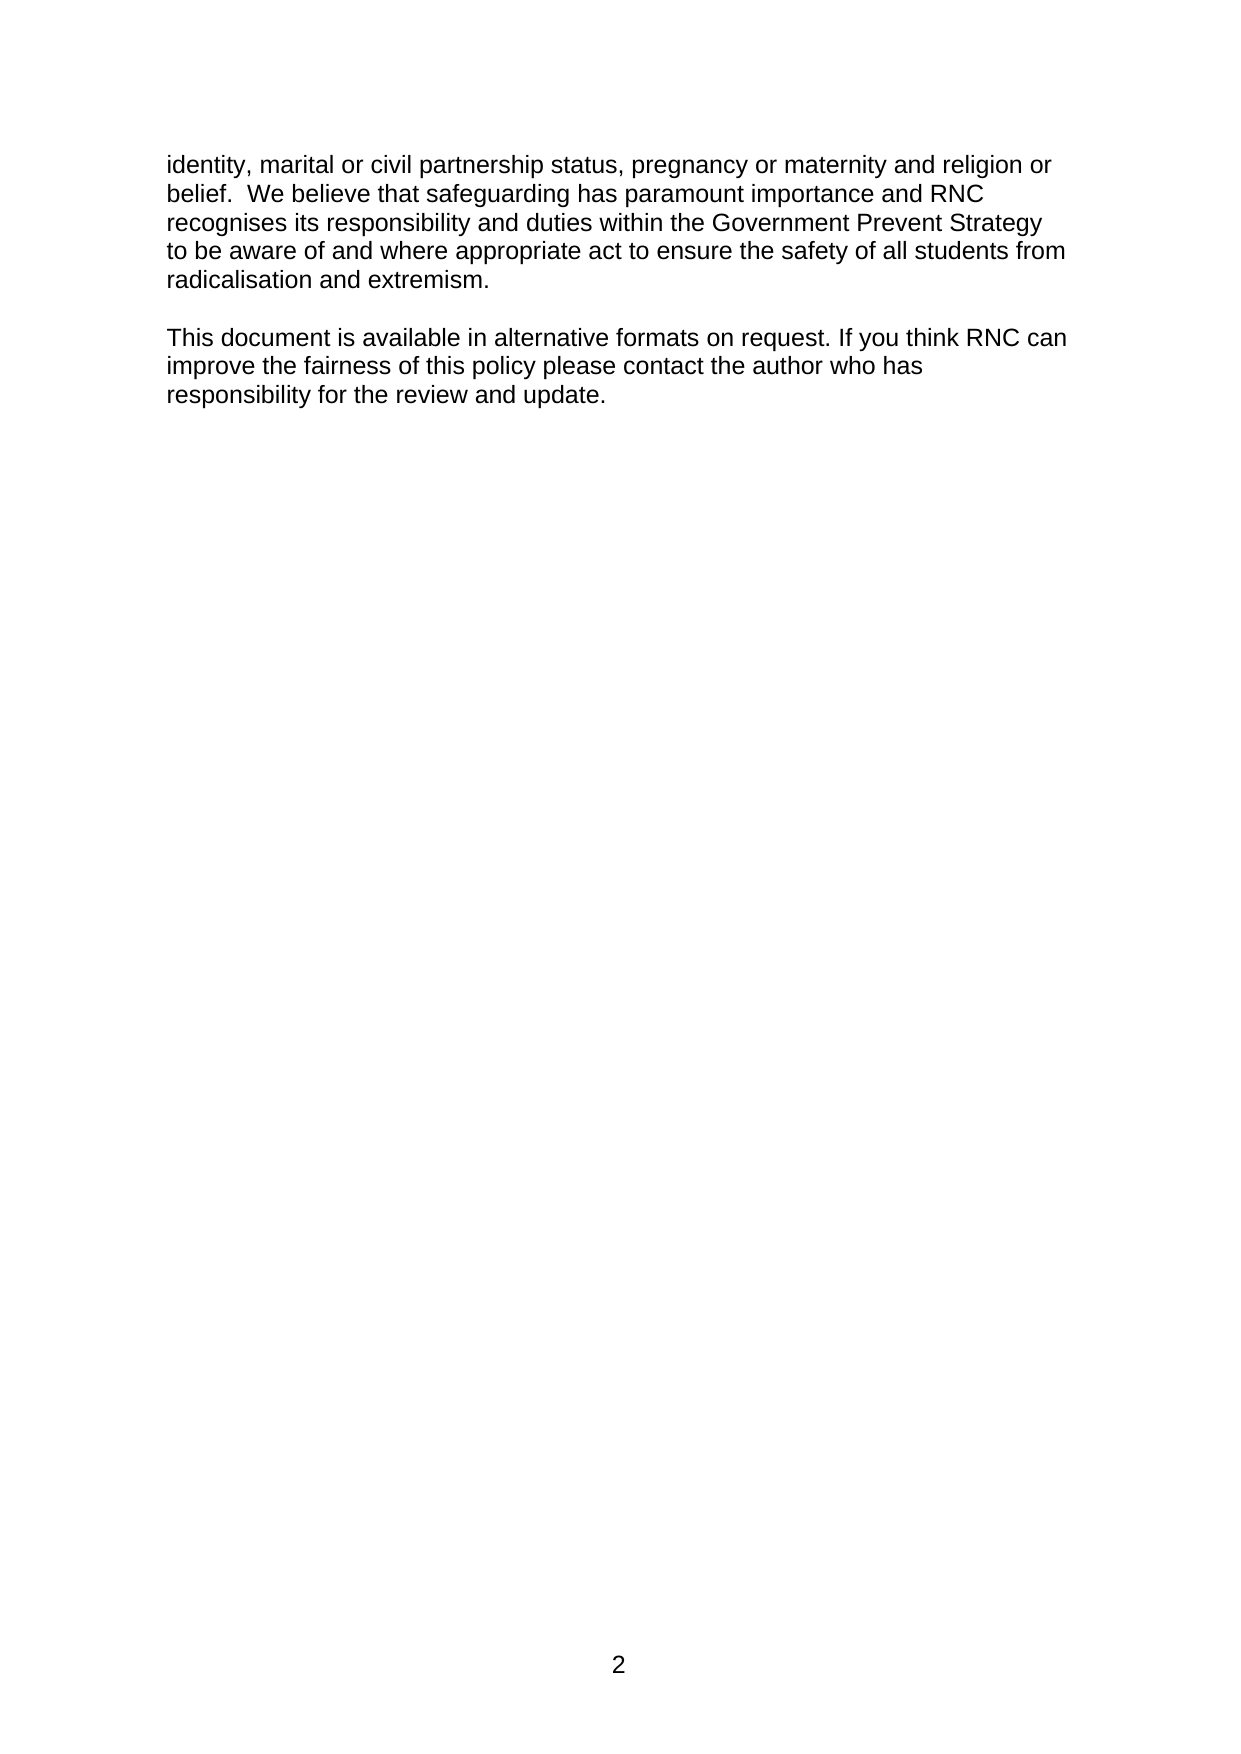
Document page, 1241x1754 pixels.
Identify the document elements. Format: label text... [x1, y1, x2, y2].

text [166, 150, 1071, 294]
text This document is available in alternative formats on request. If you think RNC can improve the fairness of this policy please contact the author who has responsibility for the review and update. [166, 322, 1071, 409]
